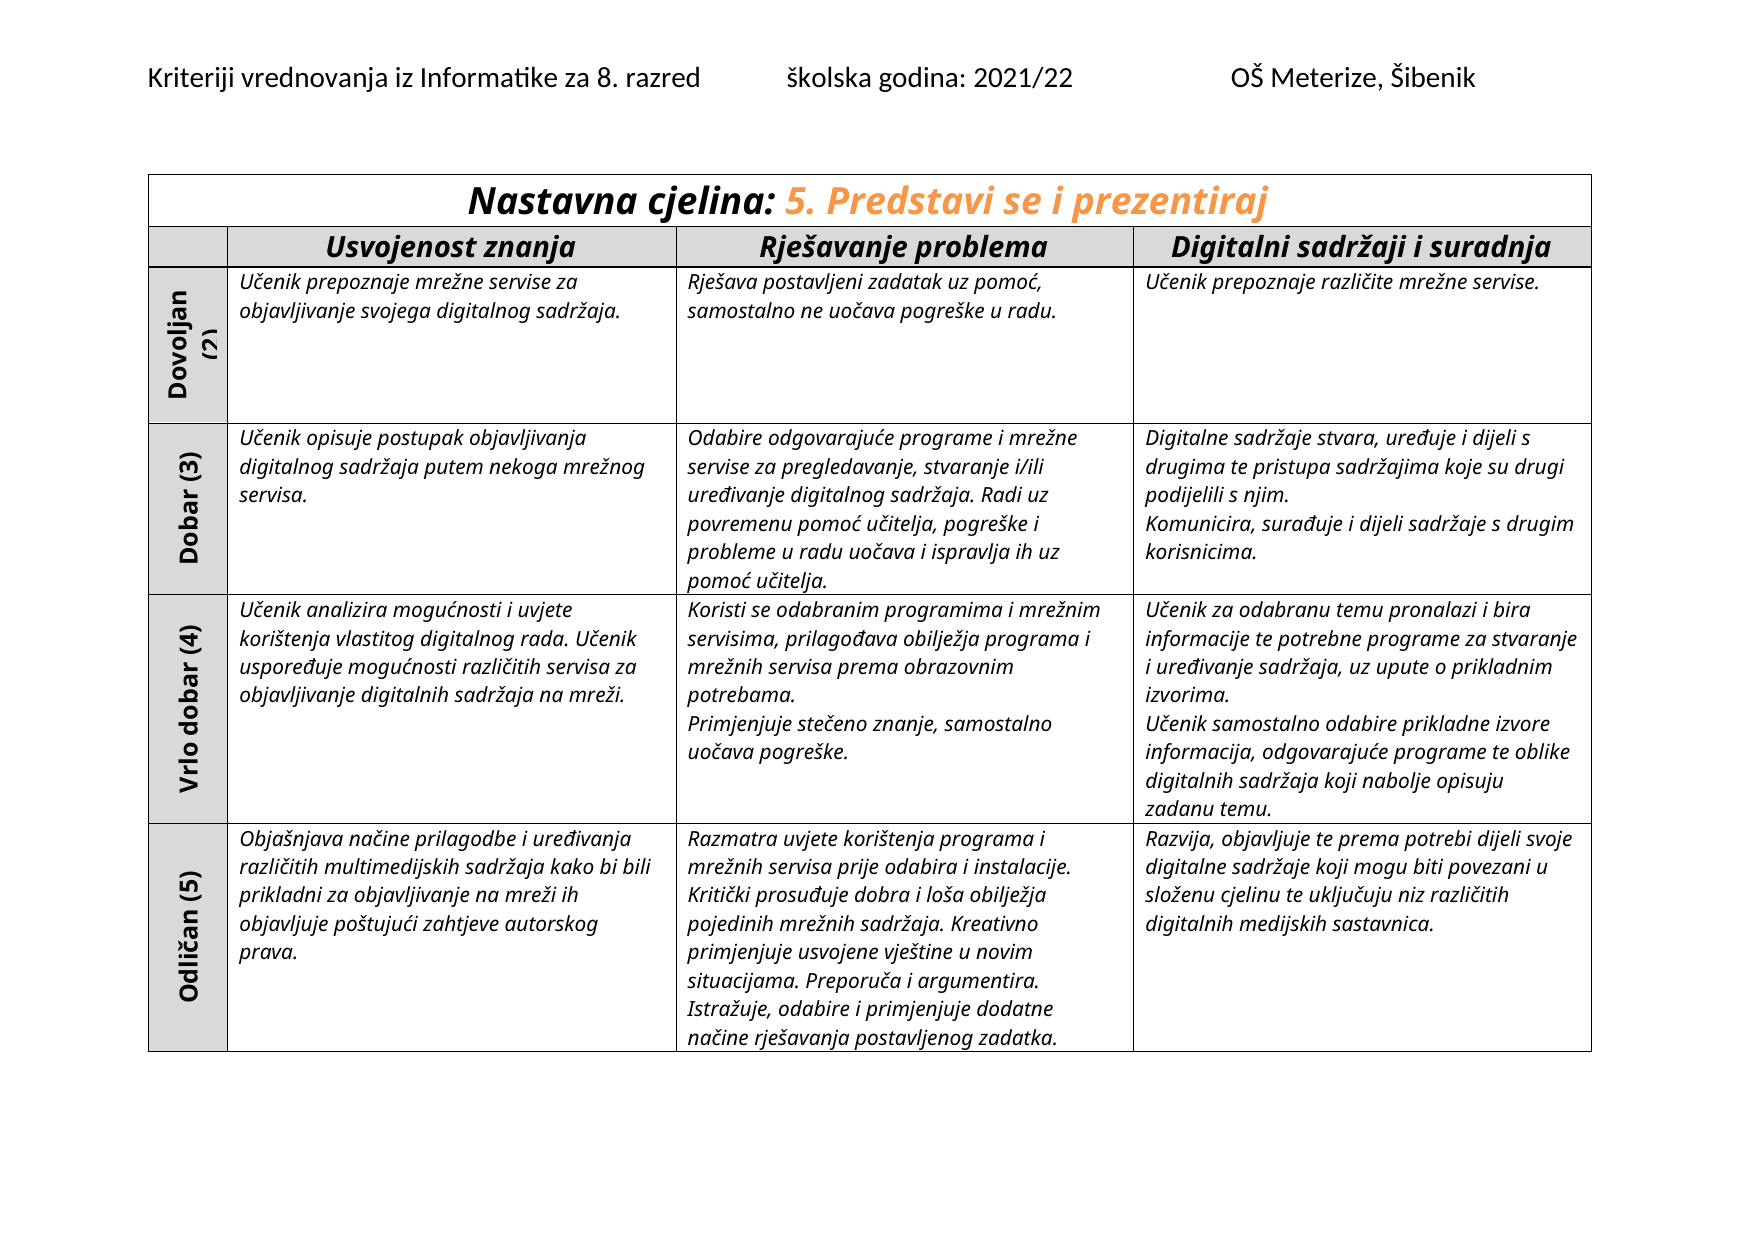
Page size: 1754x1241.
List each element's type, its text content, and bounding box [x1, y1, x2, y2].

table_cell Rješavanje problema [677, 227, 1133, 266]
table_cell Koristi se odabranim programima i mrežnim servisima, prilagođava obilježja programa i mrežnih servisa prema obrazovnim potrebama. Primjenjuje stečeno znanje, samostalno uočava pogreške. [677, 595, 1133, 823]
table_cell Učenik prepoznaje različite mrežne servise. [1134, 268, 1591, 422]
table_cell Učenik prepoznaje mrežne servise za objavljivanje svojega digitalnog sadržaja. [228, 268, 676, 422]
table_cell Dobar (3) [149, 424, 227, 594]
table_cell Usvojenost znanja [228, 227, 676, 266]
table_header Nastavna cjelina: 5. Predstavi se i prezentiraj [149, 175, 1591, 226]
table_cell Učenik za odabranu temu pronalazi i bira informacije te potrebne programe za stvaranje i uređivanje sadržaja, uz upute o prikladnim izvorima. Učenik samostalno odabire prikladne izvore informacija, odgovarajuće programe te oblike digitalnih sadržaja koji nabolje opisuju zadanu temu. [1134, 595, 1591, 823]
table_cell Rješava postavljeni zadatak uz pomoć, samostalno ne uočava pogreške u radu. [677, 268, 1133, 422]
table_cell Učenik analizira mogućnosti i uvjete korištenja vlastitog digitalnog rada. Učenik uspoređuje mogućnosti različitih servisa za objavljivanje digitalnih sadržaja na mreži. [228, 595, 676, 823]
table_cell Vrlo dobar (4) [149, 595, 227, 823]
table_cell [149, 227, 227, 266]
table_cell Digitalne sadržaje stvara, uređuje i dijeli s drugima te pristupa sadržajima koje su drugi podijelili s njim. Komunicira, surađuje i dijeli sadržaje s drugim korisnicima. [1134, 424, 1591, 594]
table_cell Digitalni sadržaji i suradnja [1134, 227, 1591, 266]
table_cell Odabire odgovarajuće programe i mrežne servise za pregledavanje, stvaranje i/ili uređivanje digitalnog sadržaja. Radi uz povremenu pomoć učitelja, pogreške i probleme u radu uočava i ispravlja ih uz pomoć učitelja. [677, 424, 1133, 594]
table_cell Objašnjava načine prilagodbe i uređivanja različitih multimedijskih sadržaja kako bi bili prikladni za objavljivanje na mreži ih objavljuje poštujući zahtjeve autorskog prava. [228, 824, 676, 1051]
table_cell Razmatra uvjete korištenja programa i mrežnih servisa prije odabira i instalacije. Kritički prosuđuje dobra i loša obilježja pojedinih mrežnih sadržaja. Kreativno primjenjuje usvojene vještine u novim situacijama. Preporuča i argumentira. Istražuje, odabire i primjenjuje dodatne načine rješavanja postavljenog zadatka. [677, 824, 1133, 1051]
table_cell Dovoljan (2) [149, 268, 227, 422]
table_cell Razvija, objavljuje te prema potrebi dijeli svoje digitalne sadržaje koji mogu biti povezani u složenu cjelinu te uključuju niz različitih digitalnih medijskih sastavnica. [1134, 824, 1591, 1051]
table_cell Odličan (5) [149, 824, 227, 1051]
table_cell Učenik opisuje postupak objavljivanja digitalnog sadržaja putem nekoga mrežnog servisa. [228, 424, 676, 594]
